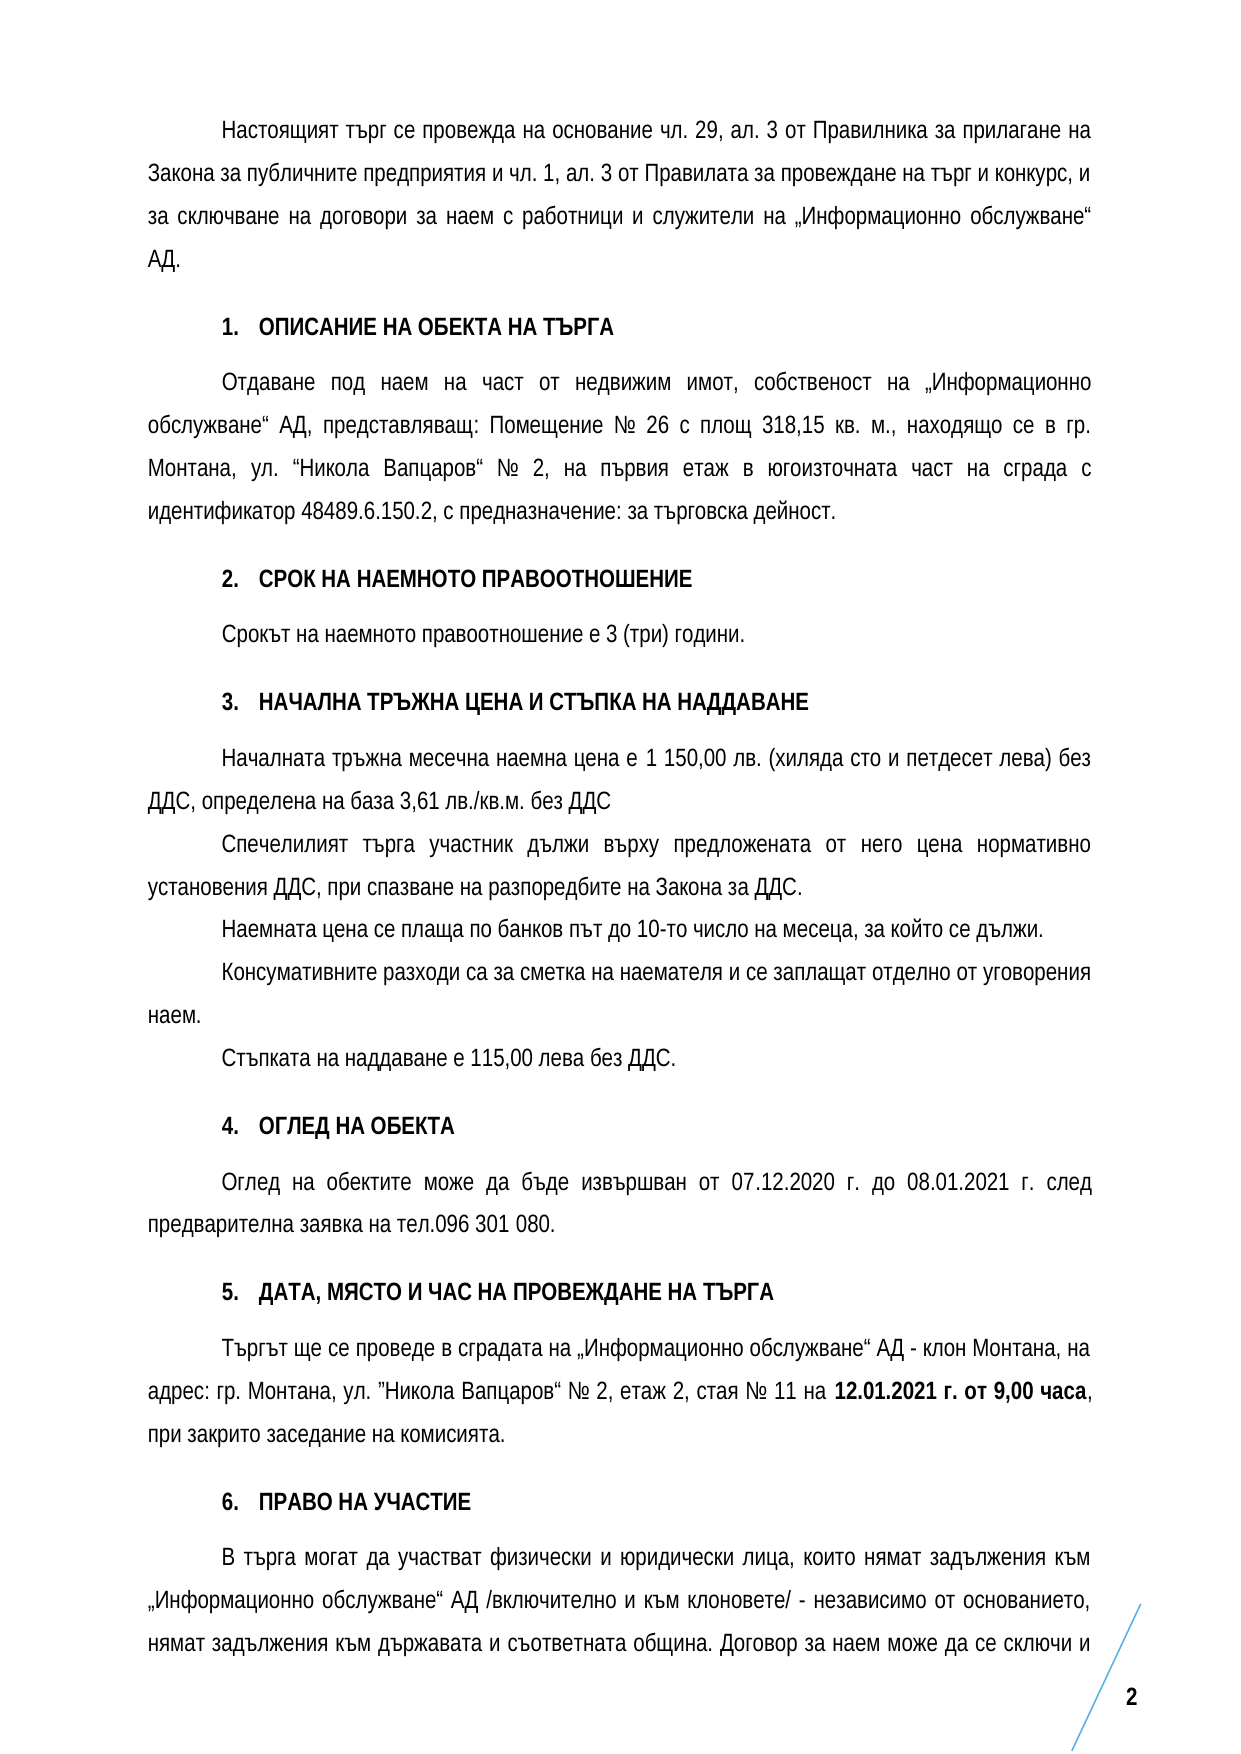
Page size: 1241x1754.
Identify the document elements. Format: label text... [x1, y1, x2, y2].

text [148, 1542, 1092, 1656]
text Консумативните разходи са за сметка на наемателя и се заплащат отделно от уговорения наем. [148, 957, 1092, 1029]
text Спечелилият търга участник дължи върху предложената от него цена нормативно установения ДДС, при спазване на разпоредбите на Закона за ДДС. [148, 828, 1092, 900]
text Наемната цена се плаща по банков път до 10-то число на месеца, за който се дължи. [148, 914, 1092, 943]
list ОГЛЕД НА ОБЕКТА [222, 1111, 1092, 1140]
text Стъпката на наддаване е 115,00 лева без ДДС. [148, 1043, 1092, 1072]
text Отдаване под наем на част от недвижим имот, собственост на „Информационно обслужване“ АД, представляващ: Помещение № 26 с площ 318,15 кв. м., находящо се в гр. Монтана, ул. “Никола Вапцаров“ № 2, на първия етаж в югоизточната част на сграда с идентификатор 48489.6.150.2, с предназначение: за търговска дейност. [148, 367, 1092, 525]
text Началната тръжна месечна наемна цена е 1 150,00 лв. (хиляда сто и петдесет лева) без ДДС, определена на база 3,61 лв./кв.м. без ДДС [148, 743, 1092, 814]
list СРОК НА НАЕМНОТО ПРАВООТНОШЕНИЕ [222, 564, 1092, 593]
list ОПИСАНИЕ НА ОБЕКТА НА ТЪРГА [222, 312, 1092, 341]
text Срокът на наемното правоотношение е 3 (три) години. [222, 619, 1092, 648]
text Оглед на обектите може да бъде извършван от 07.12.2020 г. до 08.01.2021 г. след предварителна заявка на тел.096 301 080. [148, 1166, 1092, 1238]
list ДАТА, МЯСТО И ЧАС НА ПРОВЕЖДАНЕ НА ТЪРГА [222, 1277, 1092, 1306]
text Настоящият търг се провежда на основание чл. 29, ал. 3 от Правилника за прилагане на Закона за публичните предприятия и чл. 1, ал. 3 от Правилата за провеждане на търг и конкурс, и за сключване на договори за наем с работници и служители на „Информационно обслужване“ АД. [148, 115, 1092, 273]
text Търгът ще се проведе в сградата на „Информационно обслужване“ АД - клон Монтана, на адрес: гр. Монтана, ул. ”Никола Вапцаров“ № 2, етаж 2, стая № 11 на 12.01.2021 г. от 9,00 часа, при закрито заседание на комисията. [148, 1333, 1092, 1447]
list НАЧАЛНА ТРЪЖНА ЦЕНА И СТЪПКА НА НАДДАВАНЕ [222, 687, 1092, 716]
list ПРАВО НА УЧАСТИЕ [222, 1486, 1092, 1515]
